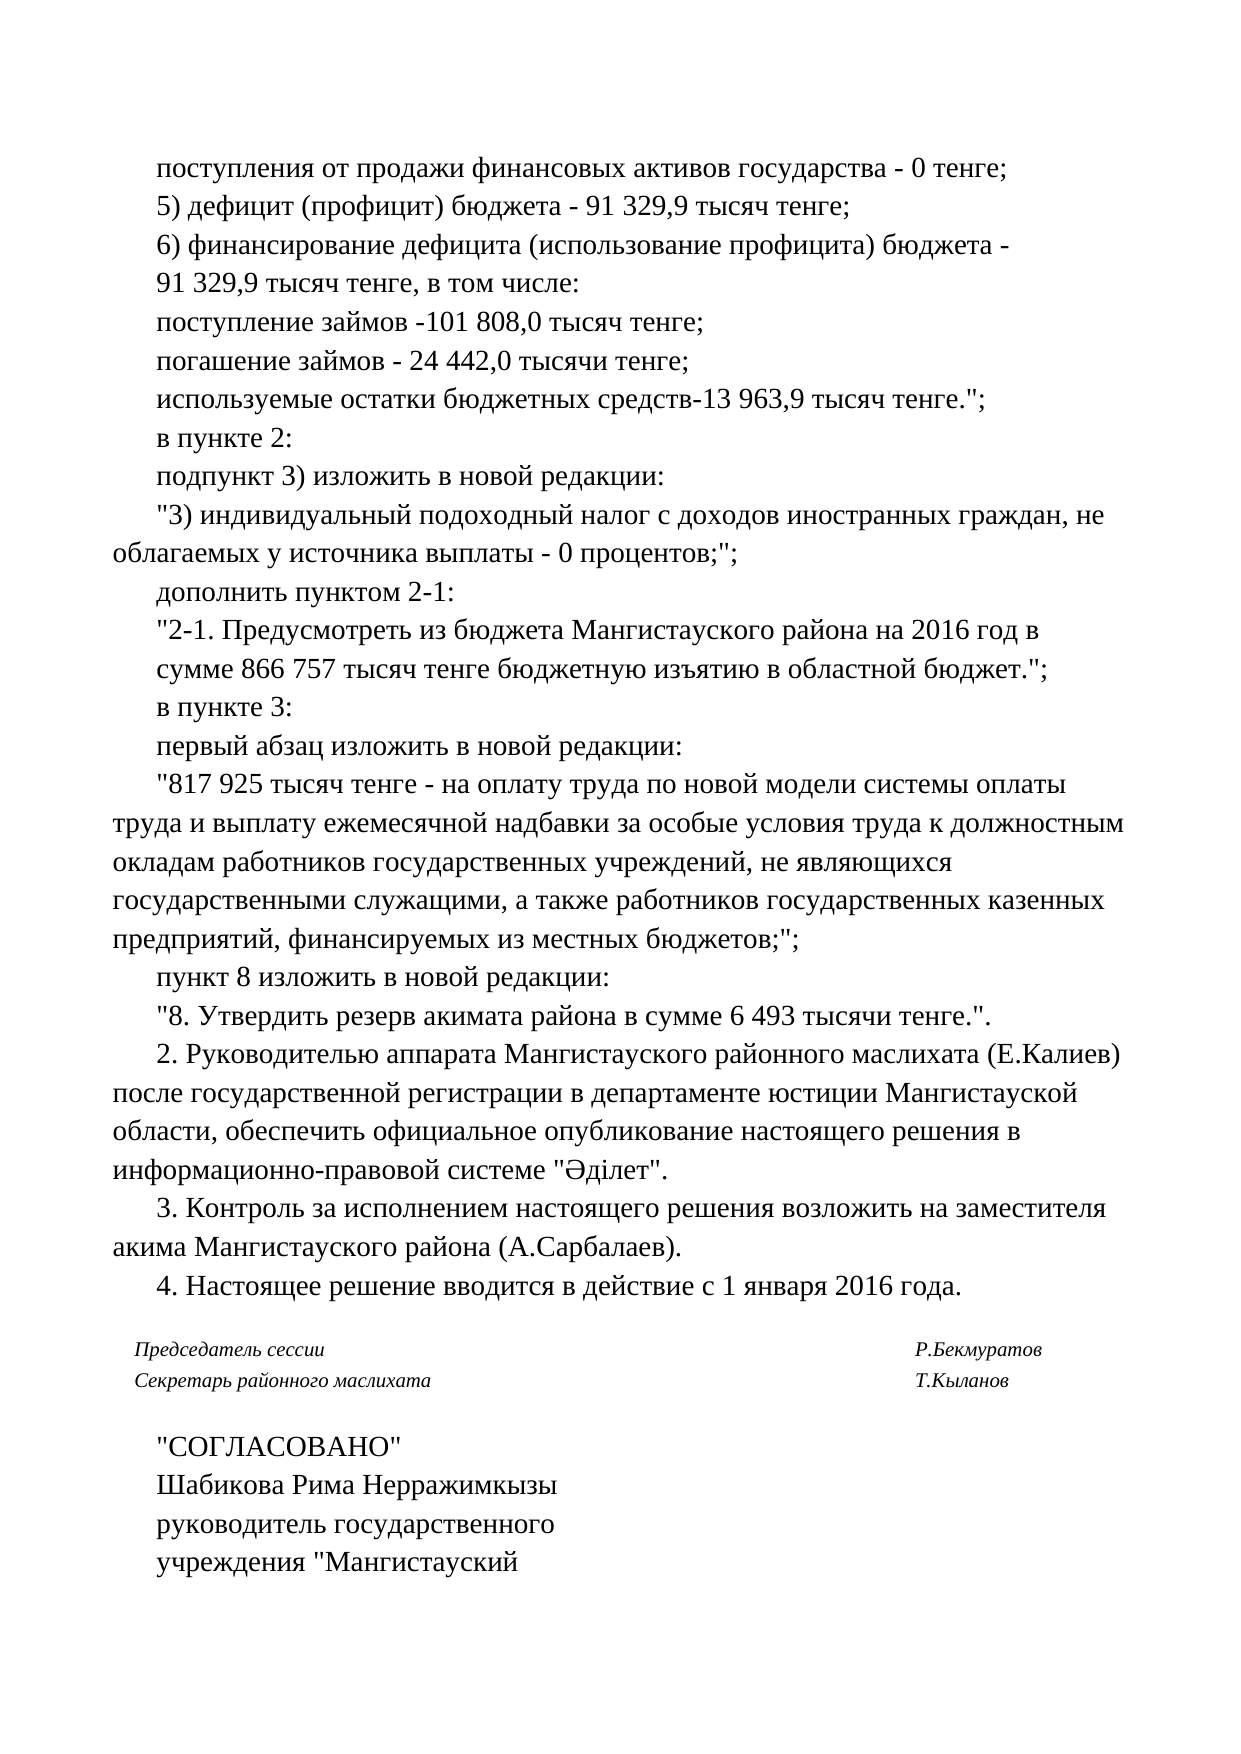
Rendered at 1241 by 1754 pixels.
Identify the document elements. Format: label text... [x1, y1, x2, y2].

table_header Р.Бекмуратов [913, 1335, 1240, 1366]
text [112, 1397, 1128, 1578]
table_cell Секретарь районного маслихата [101, 1366, 913, 1397]
table_cell Т.Кыланов [913, 1366, 1240, 1397]
table_header Председатель сессии [101, 1335, 913, 1366]
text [112, 150, 1128, 1331]
